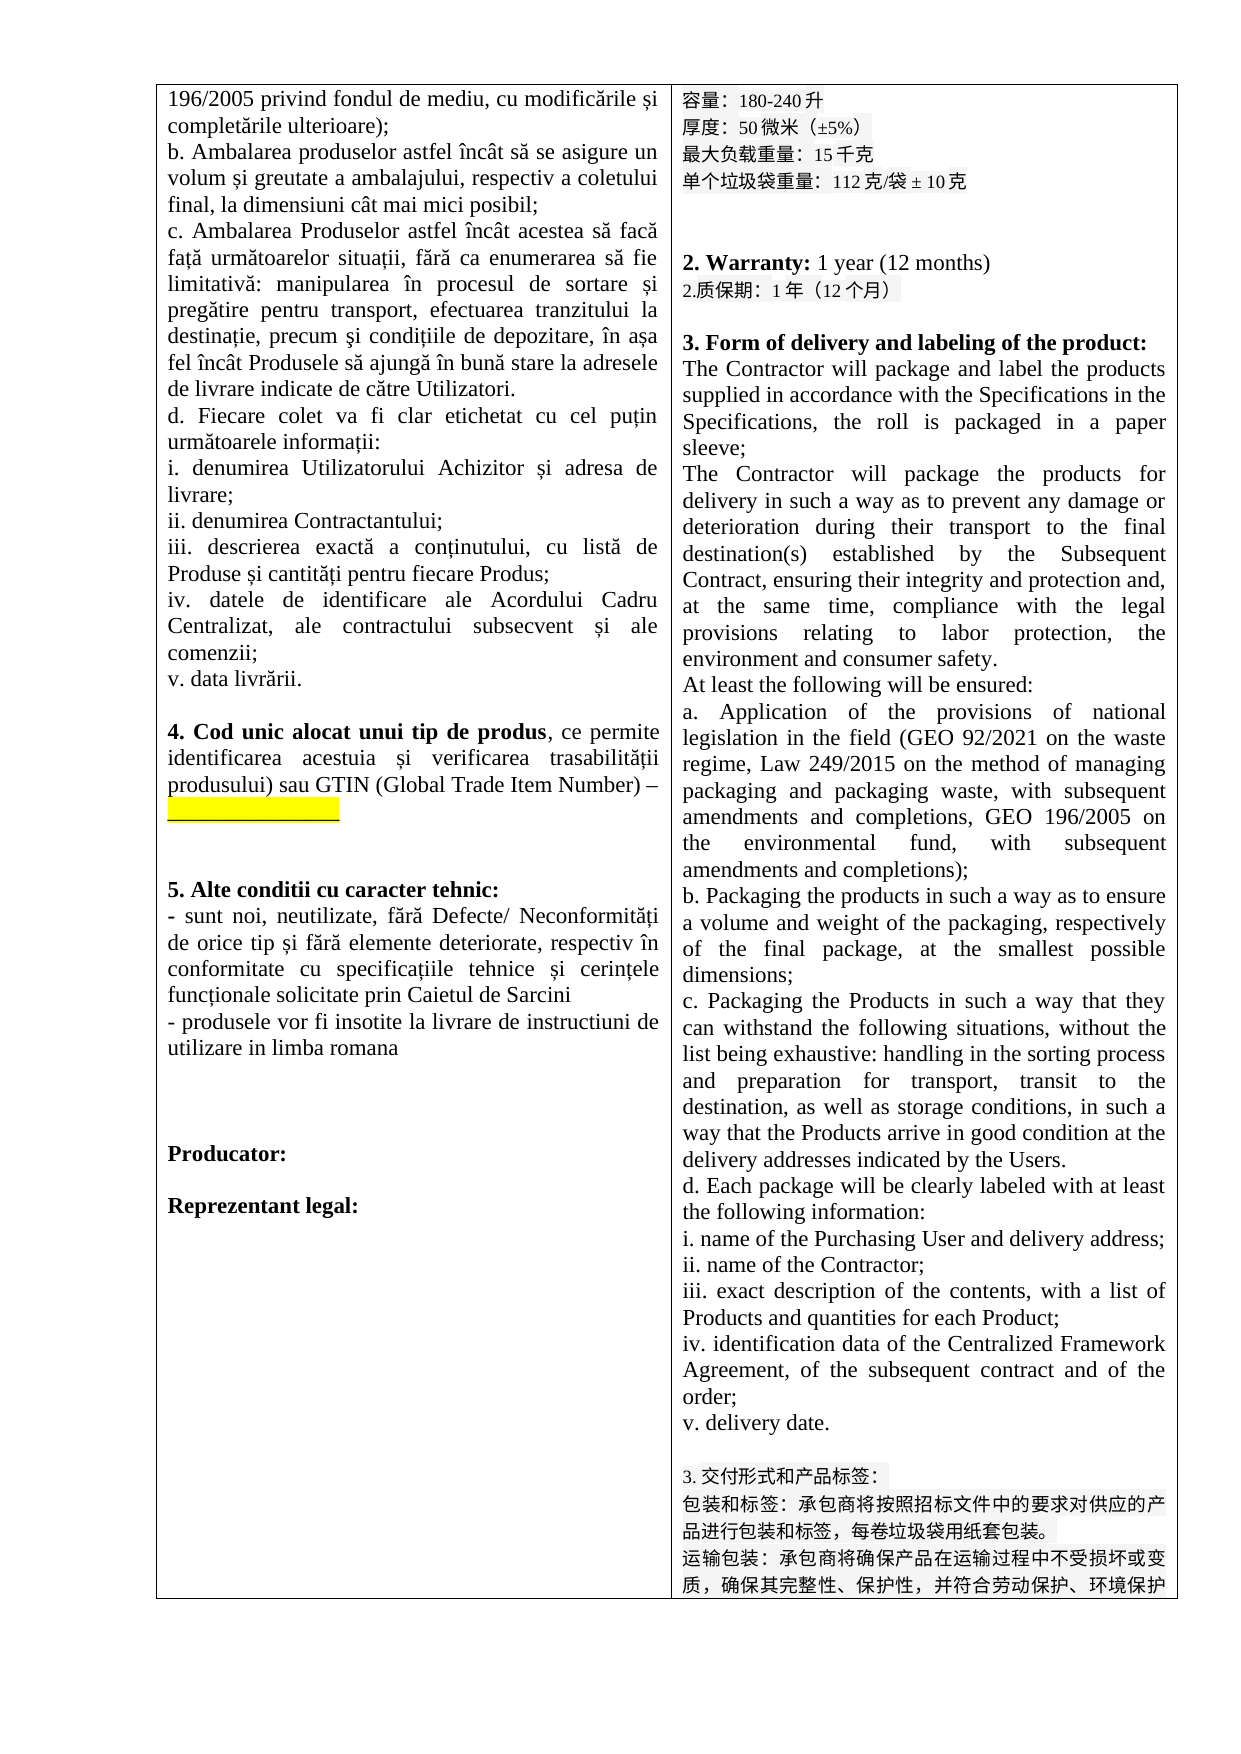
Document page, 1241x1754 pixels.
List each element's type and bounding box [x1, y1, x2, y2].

table_cell [672, 85, 1177, 1598]
table_cell [157, 85, 671, 1598]
